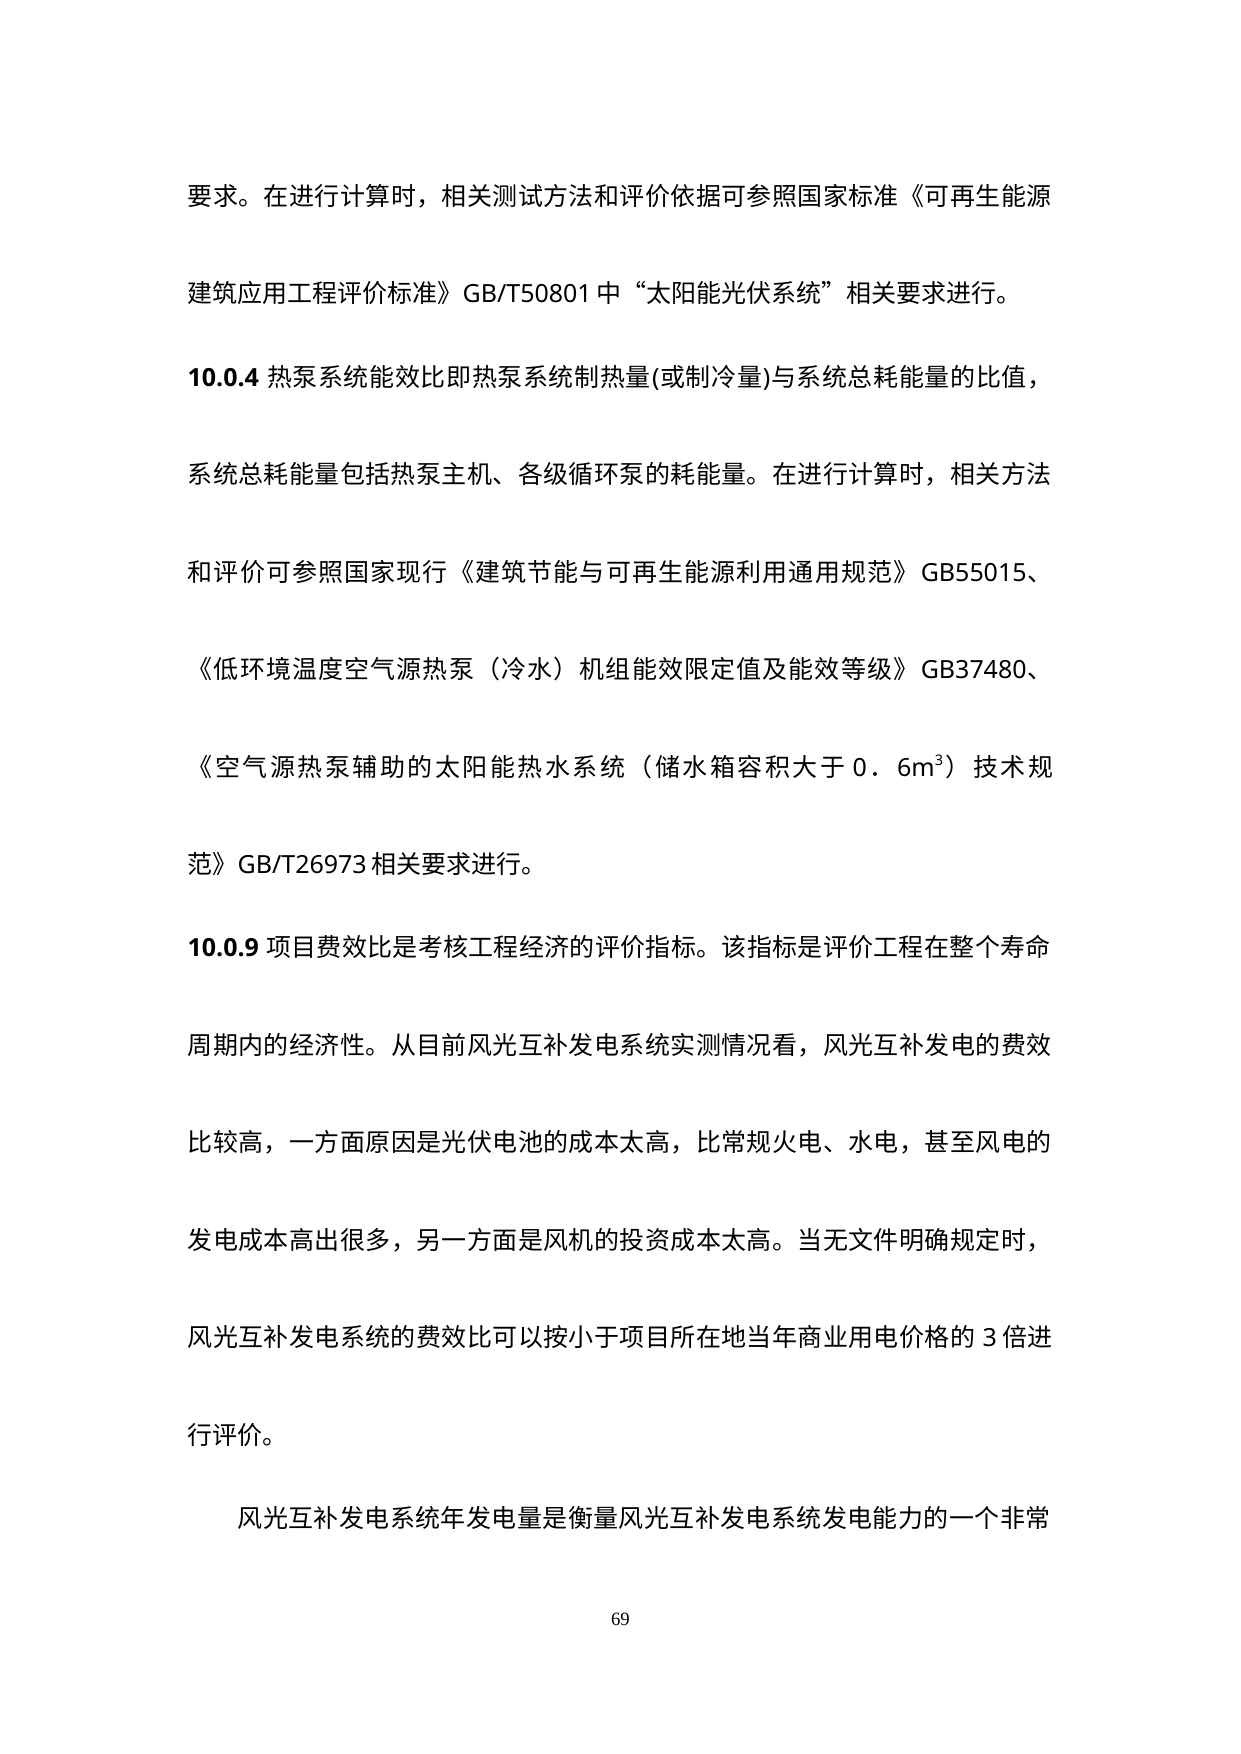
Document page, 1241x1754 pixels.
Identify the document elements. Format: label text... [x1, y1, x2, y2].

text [187, 1484, 1053, 1549]
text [187, 162, 1053, 324]
text 10.0.4 热泵系统能效比即热泵系统制热量(或制冷量)与系统总耗能量的比值，系统总耗能量包括热泵主机、各级循环泵的耗能量。在进行计算时，相关方法和评价可参照国家现行《建筑节能与可再生能源利用通用规范》GB55015、《低环境温度空气源热泵（冷水）机组能效限定值及能效等级》GB37480、《空气源热泵辅助的太阳能热水系统（储水箱容积大于0．6m3）技术规范》GB/T26973相关要求进行。 [187, 343, 1053, 895]
text 10.0.9 项目费效比是考核工程经济的评价指标。该指标是评价工程在整个寿命周期内的经济性。从目前风光互补发电系统实测情况看，风光互补发电的费效比较高，一方面原因是光伏电池的成本太高，比常规火电、水电，甚至风电的发电成本高出很多，另一方面是风机的投资成本太高。当无文件明确规定时，风光互补发电系统的费效比可以按小于项目所在地当年商业用电价格的3倍进行评价。 [187, 913, 1053, 1466]
